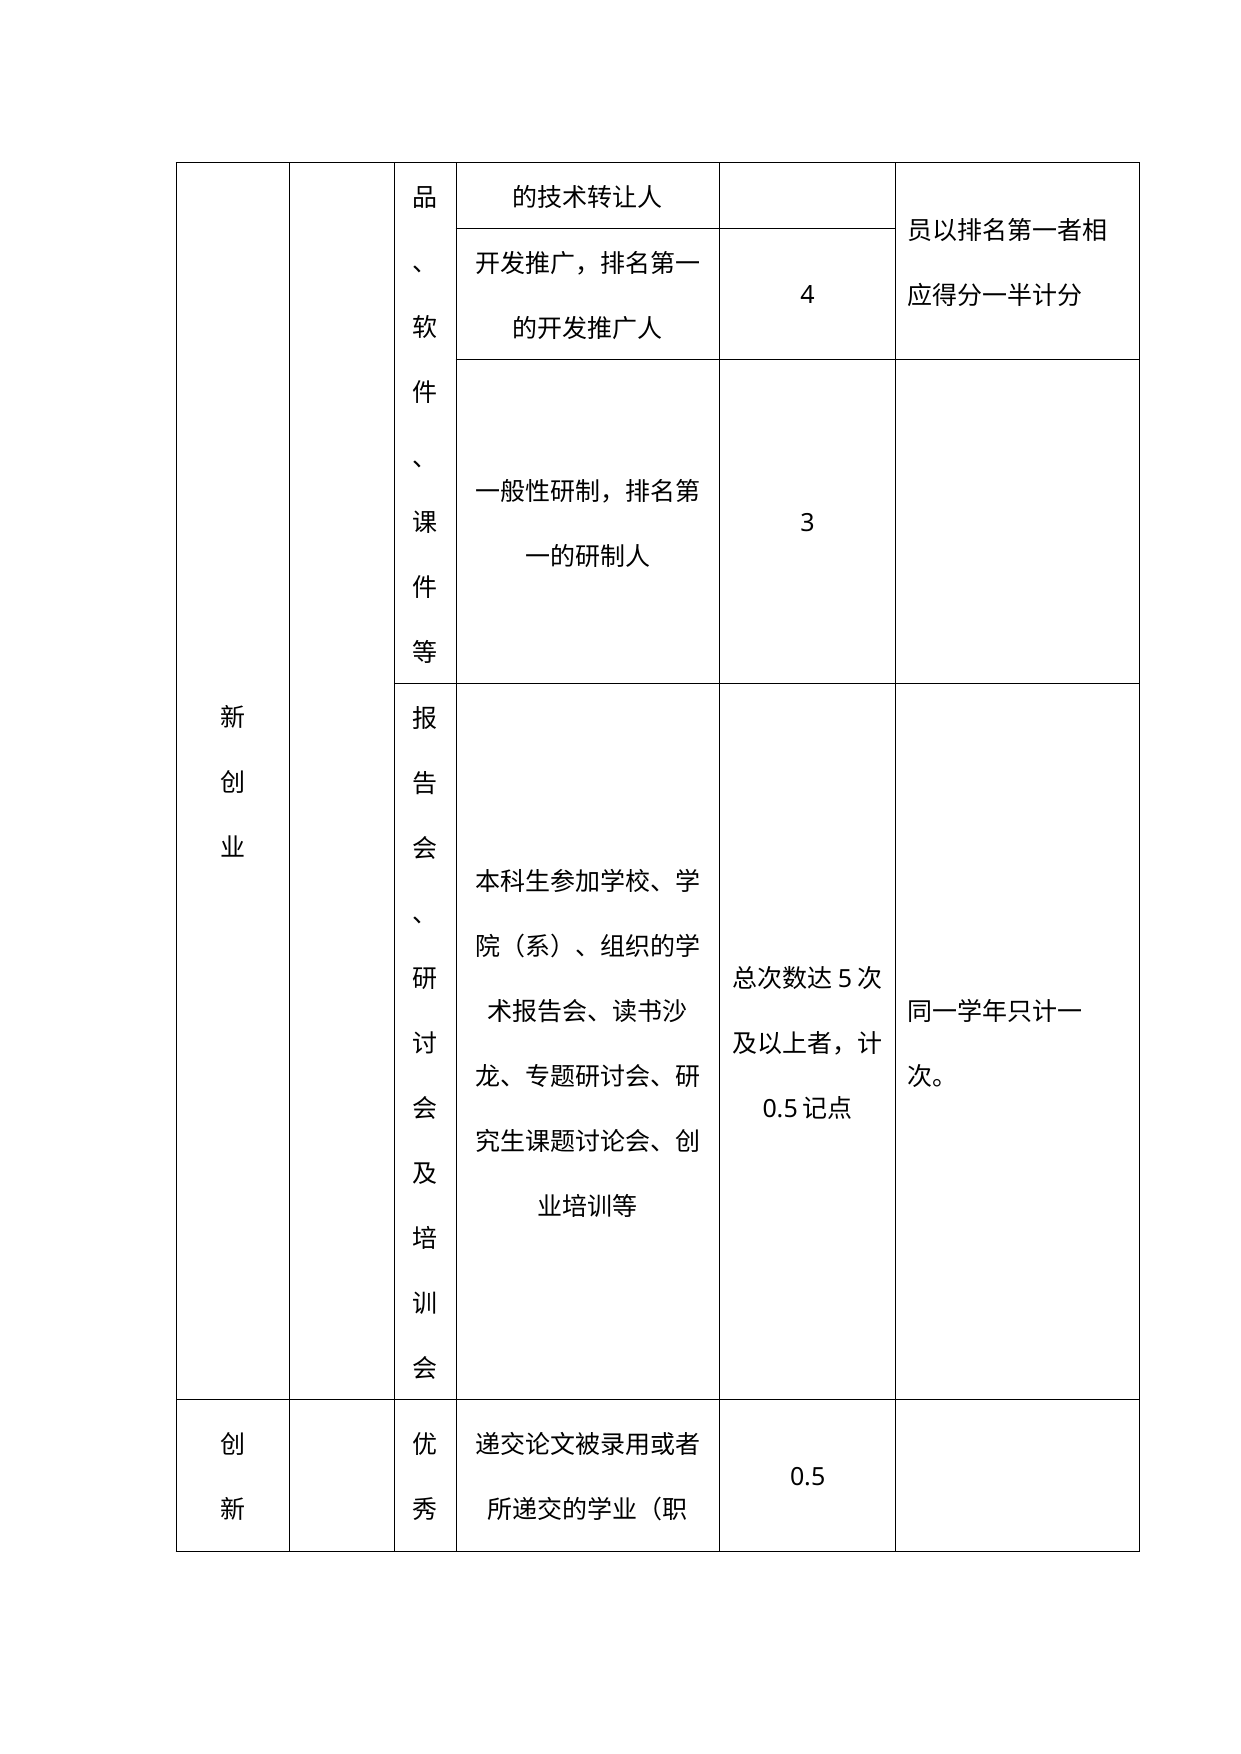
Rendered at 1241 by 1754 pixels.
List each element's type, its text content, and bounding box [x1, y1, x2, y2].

table_cell [896, 1400, 1139, 1551]
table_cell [896, 163, 1139, 359]
table_cell 3 [720, 360, 895, 683]
table_cell [896, 360, 1139, 683]
table_cell 创 新 创 业 [177, 163, 289, 1399]
table_cell 本科生参加学校、学院（系）、组织的学术报告会、读书沙龙、专题研讨会、研究生课题讨论会、创业培训等 [457, 684, 719, 1399]
table_cell 4 [720, 229, 895, 359]
table_cell 报告会、研讨会及培训会 [395, 684, 456, 1399]
table_cell 同一学年只计一次。 [896, 684, 1139, 1399]
table_cell 产品、软件、课件等 [395, 163, 456, 683]
table_cell 一般性研制，排名第一的研制人 [457, 360, 719, 683]
table_cell 5 [720, 163, 895, 228]
table_cell 技术转让，排名第一的技术转让人 [457, 163, 719, 228]
table_cell 优秀论文及优秀规划书 [395, 1400, 456, 1551]
table_cell 0.5 [720, 1400, 895, 1551]
table_cell [290, 1400, 394, 1551]
table_cell 总次数达5次及以上者，计0.5记点 [720, 684, 895, 1399]
table_cell 开发推广，排名第一的开发推广人 [457, 229, 719, 359]
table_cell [457, 1400, 719, 1551]
table_cell 创 新 创 业 [177, 1400, 289, 1551]
